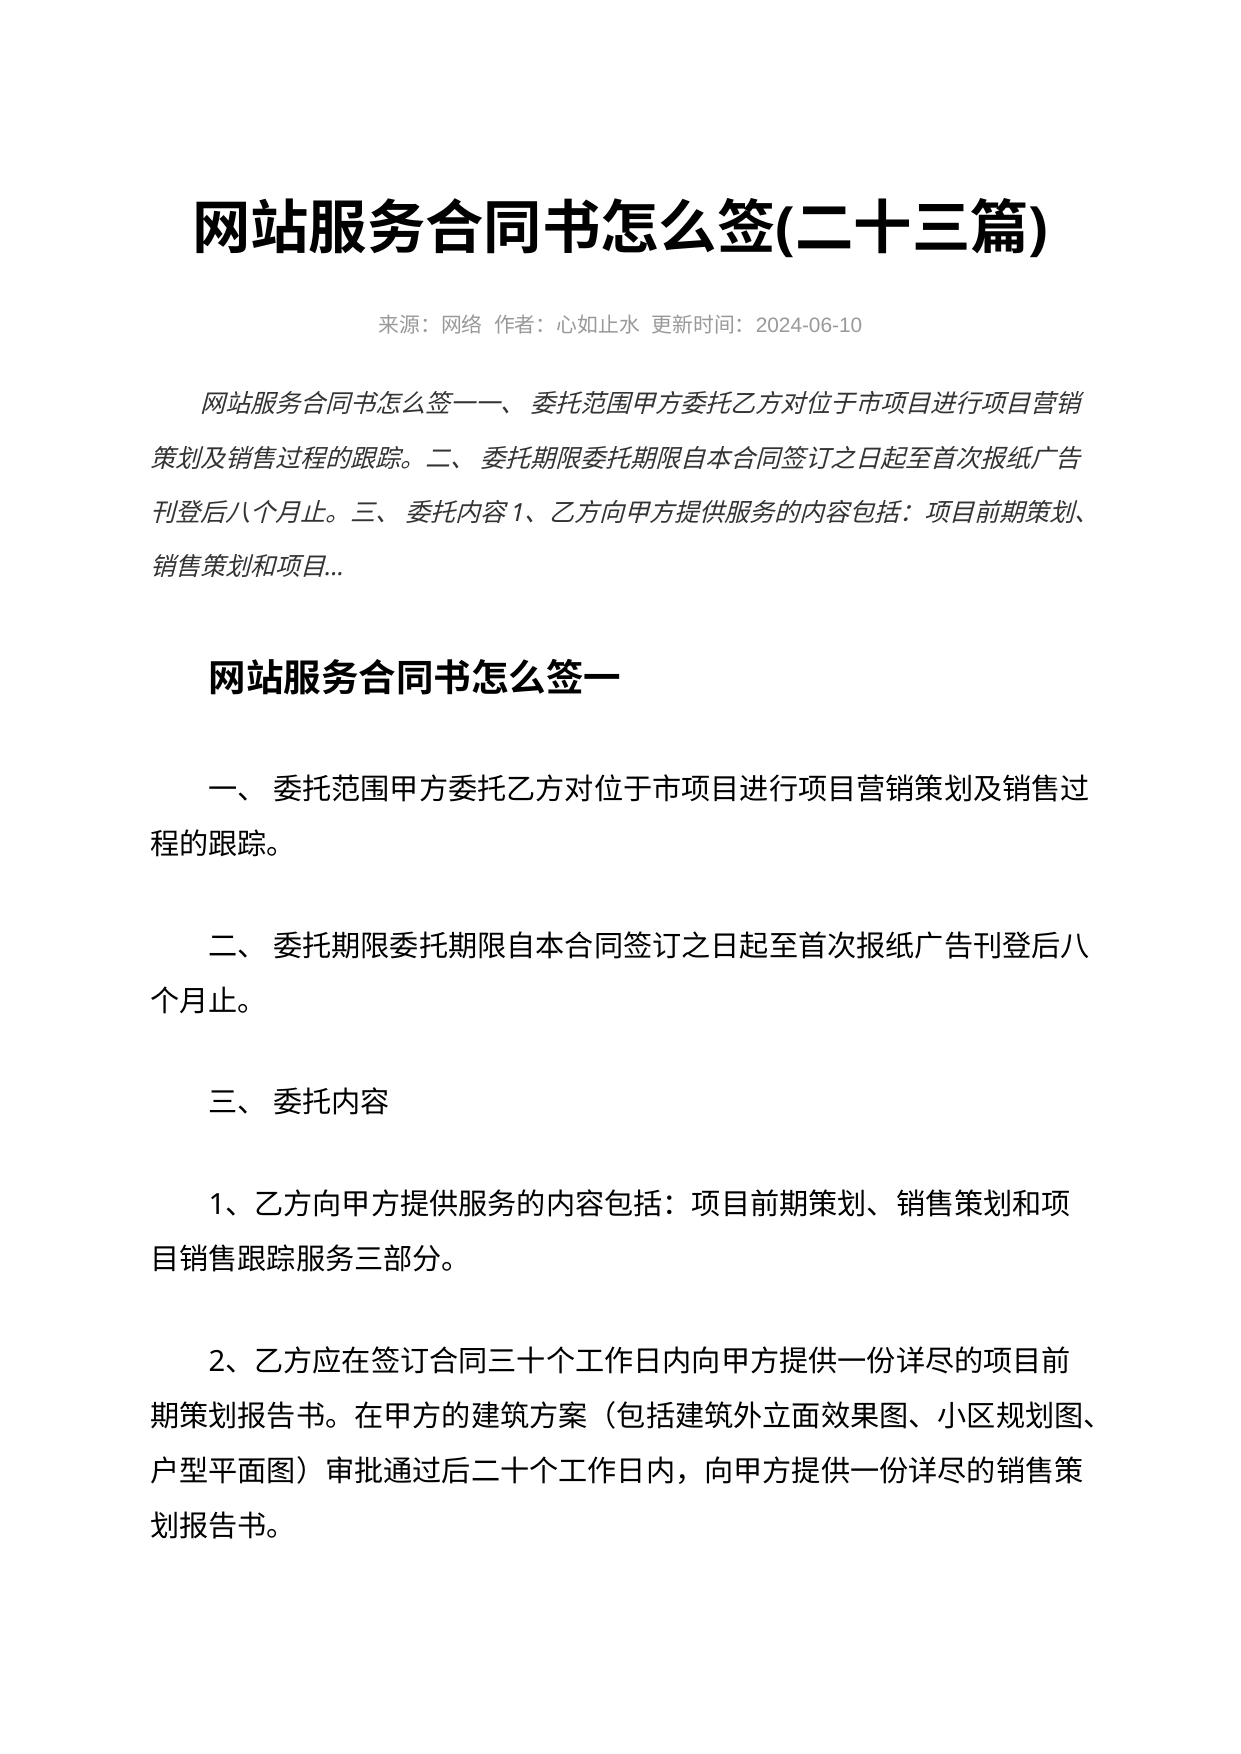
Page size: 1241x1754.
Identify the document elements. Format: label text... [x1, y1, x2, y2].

subtitle 网站服务合同书怎么签(二十三篇) [150, 181, 1090, 266]
text 二、 委托期限委托期限自本合同签订之日起至首次报纸广告刊登后八个月止。 [150, 922, 1090, 1019]
text 一、 委托范围甲方委托乙方对位于市项目进行项目营销策划及销售过程的跟踪。 [150, 766, 1090, 863]
text 三、 委托内容 [150, 1079, 1090, 1121]
text 来源：网络 作者：心如止水 更新时间：2024-06-10 [150, 313, 1090, 337]
text 2、乙方应在签订合同三十个工作日内向甲方提供一份详尽的项目前期策划报告书。在甲方的建筑方案（包括建筑外立面效果图、小区规划图、户型平面图）审批通过后二十个工作日内，向甲方提供一份详尽的销售策划报告书。 [150, 1337, 1090, 1544]
text 网站服务合同书怎么签一 [150, 648, 1090, 702]
text 1、乙方向甲方提供服务的内容包括：项目前期策划、销售策划和项目销售跟踪服务三部分。 [150, 1181, 1090, 1278]
text 网站服务合同书怎么签一一、 委托范围甲方委托乙方对位于市项目进行项目营销策划及销售过程的跟踪。二、 委托期限委托期限自本合同签订之日起至首次报纸广告刊登后八个月止。三、 委托内容1、乙方向甲方提供服务的内容包括：项目前期策划、销售策划和项目... [150, 384, 1090, 583]
